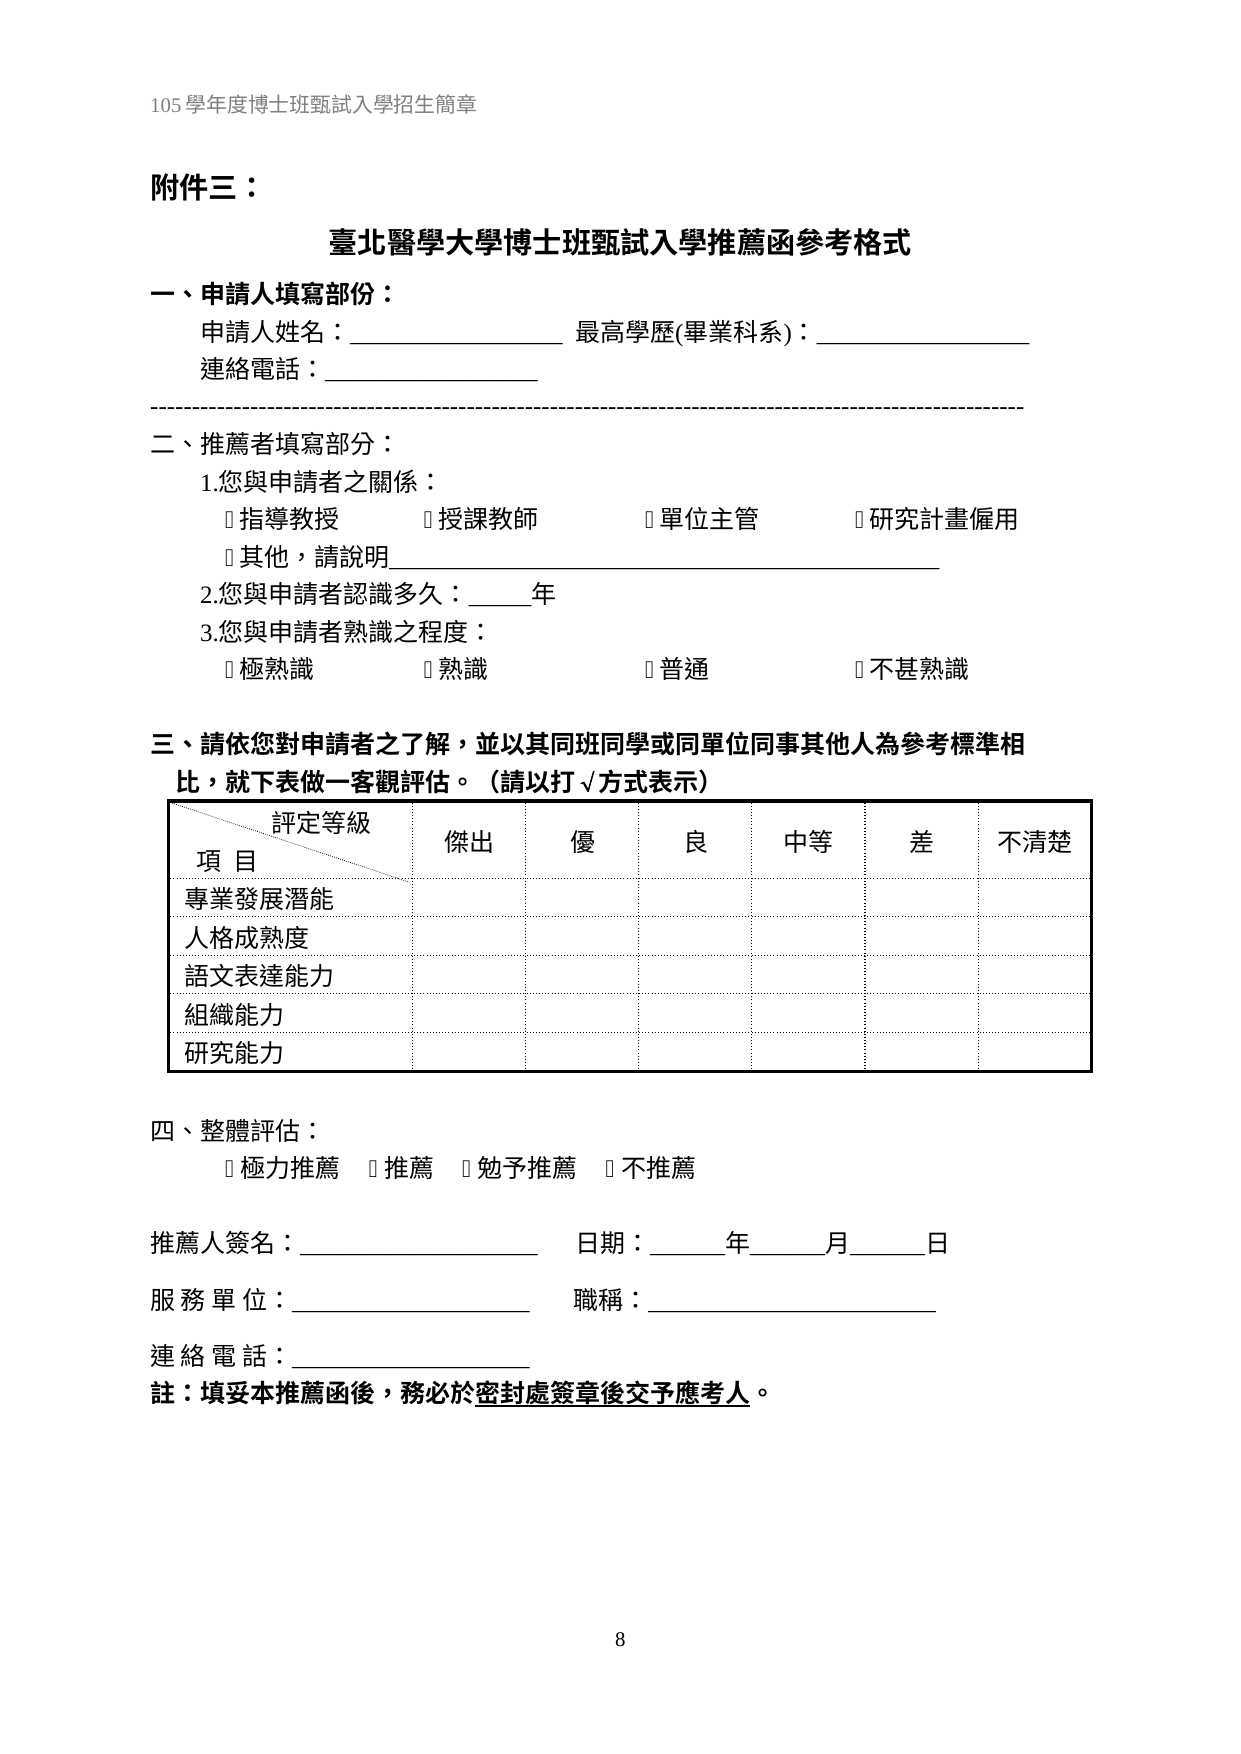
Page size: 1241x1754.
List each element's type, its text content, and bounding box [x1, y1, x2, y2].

table_cell [865, 916, 978, 954]
text 註：填妥本推薦函後，務必於密封處簽章後交予應考人。 [150, 1373, 1090, 1411]
table_cell [413, 955, 526, 993]
table_cell [865, 1032, 978, 1070]
table_cell [752, 955, 865, 993]
table_cell [413, 878, 526, 916]
table_header 優 [526, 803, 639, 877]
table_cell 專業發展潛能 [170, 878, 412, 916]
table_header 傑出 [413, 803, 526, 877]
table_cell [526, 878, 639, 916]
table_header 不清楚 [978, 803, 1090, 877]
table_cell [978, 955, 1090, 993]
text 3.您與申請者熟識之程度： [150, 612, 1090, 649]
text 一、申請人填寫部份： 申請人姓名：_________________ 最高學歷(畢業科系)：_________________ [150, 274, 1090, 349]
table_cell [526, 1032, 639, 1070]
table_header 良 [639, 803, 752, 877]
table_header 差 [865, 803, 978, 877]
subtitle 附件三： [150, 165, 1090, 207]
text --------------------------------------------------------------------------------------------------------- 二、推薦者填寫部分： 1.您與申請者之關係： 指導教授 授課教師 單位主管 研究計畫僱用 其他，請說明____________________________________________ [150, 387, 1126, 574]
table_cell [526, 955, 639, 993]
table_cell [526, 993, 639, 1032]
text 服 務 單 位：___________________ 職稱：_______________________ [150, 1279, 1090, 1317]
table_header 中等 [752, 803, 865, 877]
table_cell 人格成熟度 [170, 916, 412, 954]
table_cell [413, 1032, 526, 1070]
table_cell [526, 916, 639, 954]
table_cell [639, 955, 752, 993]
text 四、整體評估： [150, 1111, 1090, 1148]
subtitle 臺北醫學大學博士班甄試入學推薦函參考格式 [150, 219, 1090, 262]
table_header 評定等級 項 目 [170, 803, 389, 877]
table_cell [639, 993, 752, 1032]
text 連絡電話：_________________ [150, 349, 1090, 387]
table_cell [752, 1032, 865, 1070]
table_cell [865, 993, 978, 1032]
table_cell [413, 916, 526, 954]
table_cell [978, 993, 1090, 1032]
text 2.您與申請者認識多久：_____年 [150, 574, 1090, 612]
table_cell [978, 878, 1090, 916]
table_cell [752, 993, 865, 1032]
text 三、請依您對申請者之了解，並以其同班同學或同單位同事其他人為參考標準相 比，就下表做一客觀評估。（請以打方式表示） [150, 687, 1090, 799]
table_cell [639, 878, 752, 916]
text 極力推薦 推薦 勉予推薦 不推薦 [150, 1148, 1090, 1223]
table_cell [639, 916, 752, 954]
table_header 評定等級 項 目 [175, 803, 412, 877]
table_cell 組織能力 [170, 993, 412, 1032]
text 連 絡 電 話：___________________ [150, 1336, 1090, 1373]
table_cell [865, 878, 978, 916]
table_cell [639, 1032, 752, 1070]
table_cell [752, 916, 865, 954]
table_cell [978, 1032, 1090, 1070]
text 推薦人簽名：___________________ 日期：______年______月______日 [150, 1223, 1090, 1261]
text 極熟識 熟識 普通 不甚熟識 [150, 649, 1090, 687]
table_cell [413, 993, 526, 1032]
table_cell [865, 955, 978, 993]
table_cell [978, 916, 1090, 954]
table_cell [752, 878, 865, 916]
table_cell 語文表達能力 [170, 955, 412, 993]
table_cell 研究能力 [170, 1032, 412, 1070]
